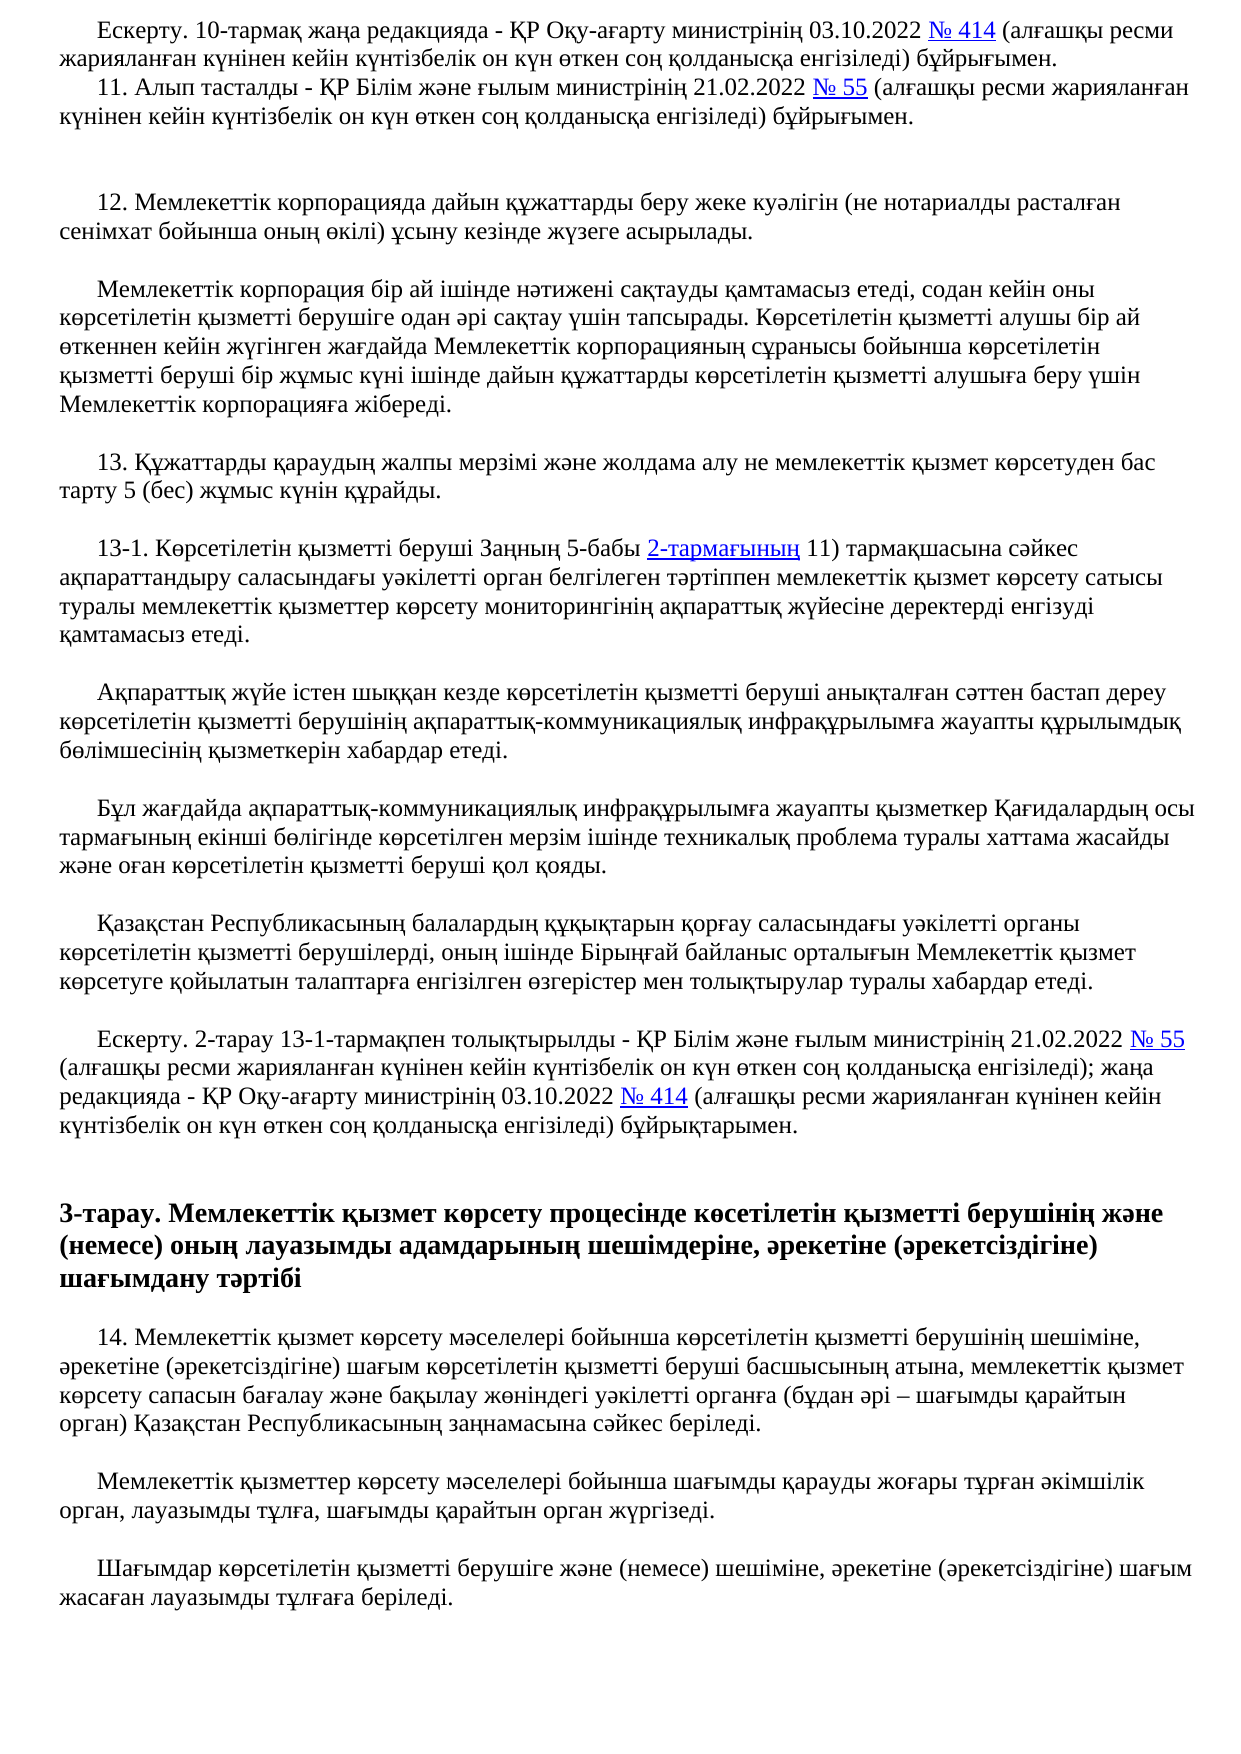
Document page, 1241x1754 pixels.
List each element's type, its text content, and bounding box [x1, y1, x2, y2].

text Мемлекеттік корпорация бір ай ішінде нәтижені сақтауды қамтамасыз етеді, содан кейін оны көрсетілетін қызметті берушіге одан әрі сақтау үшін тапсырады. Көрсетілетін қызметті алушы бір ай өткеннен кейін жүгінген жағдайда Мемлекеттік корпорацияның сұранысы бойынша көрсетілетін қызметті беруші бір жұмыс күні ішінде дайын құжаттарды көрсетілетін қызметті алушыға беру үшін Мемлекеттік корпорацияға жібереді. [59, 274, 1196, 417]
text 13. Құжаттарды қараудың жалпы мерзімі және жолдама алу не мемлекеттік қызмет көрсетуден бас тарту 5 (бес) жұмыс күнін құрайды. [59, 447, 1196, 504]
text 3-тарау. Мемлекеттік қызмет көрсету процесінде көсетілетін қызметті берушінің және (немесе) оның лауазымды адамдарының шешімдеріне, әрекетіне (әрекетсіздігіне) шағымдану тәртібі [59, 1196, 1196, 1293]
text Мемлекеттік қызметтер көрсету мәселелері бойынша шағымды қарауды жоғары тұрған әкімшілік орган, лауазымды тұлға, шағымды қарайтын орган жүргізеді. [59, 1466, 1196, 1524]
text Ескерту. 10-тармақ жаңа редакцияда - ҚР Оқу-ағарту министрінің 03.10.2022 № 414 (алғашқы ресми жарияланған күнінен кейін күнтізбелік он күн өткен соң қолданысқа енгізіледі) бұйрығымен. 11. Алып тасталды - ҚР Білім және ғылым министрінің 21.02.2022 № 55 (алғашқы ресми жарияланған күнінен кейін күнтізбелік он күн өткен соң қолданысқа енгізіледі) бұйрығымен. [59, 15, 1196, 158]
text 12. Мемлекеттік корпорацияда дайын құжаттарды беру жеке куәлігін (не нотариалды расталған сенімхат бойынша оның өкілі) ұсыну кезінде жүзеге асырылады. [59, 187, 1196, 244]
text Бұл жағдайда ақпараттық-коммуникациялық инфрақұрылымға жауапты қызметкер Қағидалардың осы тармағының екінші бөлігінде көрсетілген мерзім ішінде техникалық проблема туралы хаттама жасайды және оған көрсетілетін қызметті беруші қол қояды. [59, 793, 1196, 879]
text Ақпараттық жүйе істен шыққан кезде көрсетілетін қызметті беруші анықталған сәттен бастап дереу көрсетілетін қызметті берушінің ақпараттық-коммуникациялық инфрақұрылымға жауапты құрылымдық бөлімшесінің қызметкерін хабардар етеді. [59, 677, 1196, 764]
text 13-1. Көрсетілетін қызметті беруші Заңның 5-бабы 2-тармағының 11) тармақшасына сәйкес ақпараттандыру саласындағы уәкілетті орган белгілеген тәртіппен мемлекеттік қызмет көрсету сатысы туралы мемлекеттік қызметтер көрсету мониторингінің ақпараттық жүйесіне деректерді енгізуді қамтамасыз етеді. [59, 533, 1196, 648]
text Ескерту. 2-тарау 13-1-тармақпен толықтырылды - ҚР Білім және ғылым министрінің 21.02.2022 № 55 (алғашқы ресми жарияланған күнінен кейін күнтізбелік он күн өткен соң қолданысқа енгізіледі); жаңа редакцияда - ҚР Оқу-ағарту министрінің 03.10.2022 № 414 (алғашқы ресми жарияланған күнінен кейін күнтізбелік он күн өткен соң қолданысқа енгізіледі) бұйрықтарымен. [59, 1024, 1196, 1167]
text 14. Мемлекеттік қызмет көрсету мәселелері бойынша көрсетілетін қызметті берушінің шешіміне, әрекетіне (әрекетсіздігіне) шағым көрсетілетін қызметті беруші басшысының атына, мемлекеттік қызмет көрсету сапасын бағалау және бақылау жөніндегі уәкілетті органға (бұдан әрі – шағымды қарайтын орган) Қазақстан Республикасының заңнамасына сәйкес беріледі. [59, 1322, 1196, 1437]
text Қазақстан Республикасының балалардың құқықтарын қорғау саласындағы уәкілетті органы көрсетілетін қызметті берушілерді, оның ішінде Бірыңғай байланыс орталығын Мемлекеттік қызмет көрсетуге қойылатын талаптарға енгізілген өзгерістер мен толықтырулар туралы хабардар етеді. [59, 908, 1196, 994]
text Шағымдар көрсетілетін қызметті берушіге және (немесе) шешіміне, әрекетіне (әрекетсіздігіне) шағым жасаған лауазымды тұлғаға беріледі. [59, 1553, 1196, 1611]
